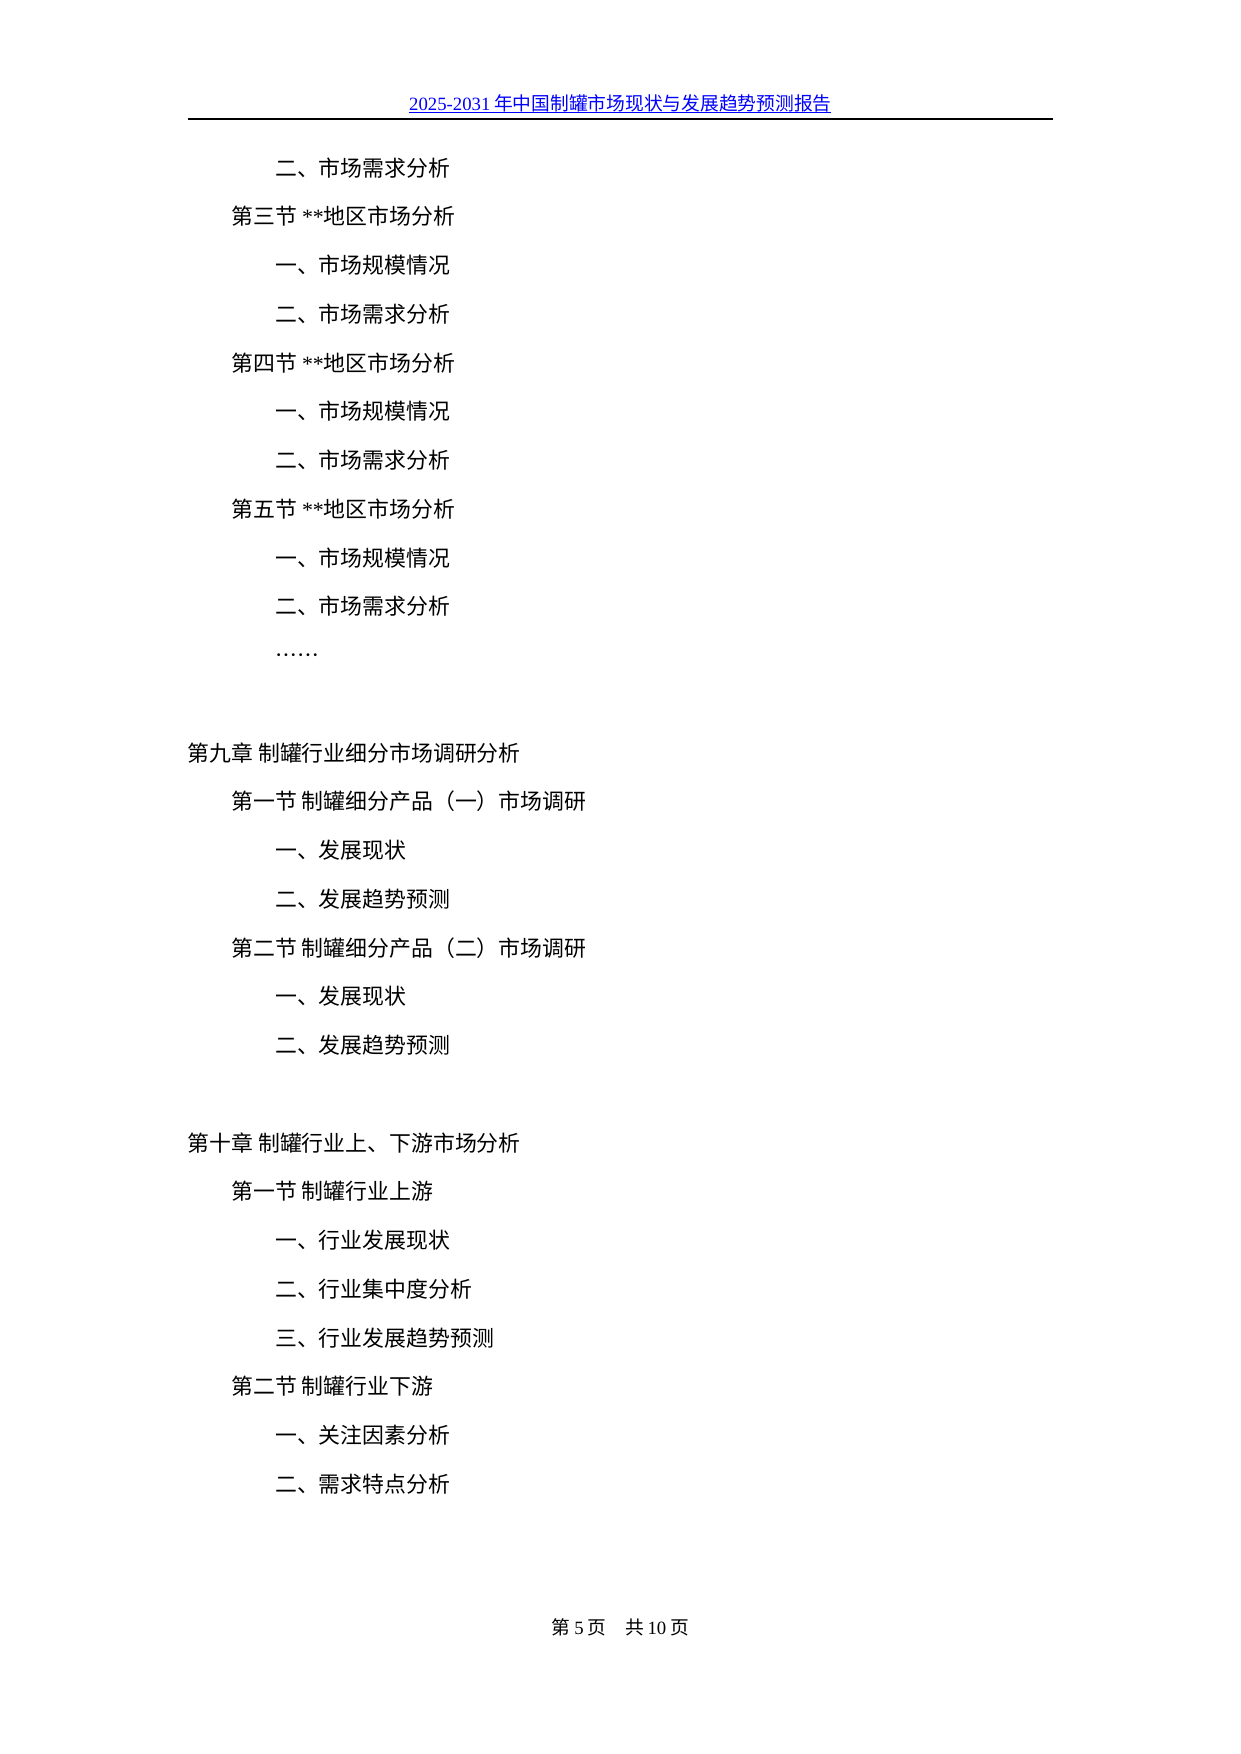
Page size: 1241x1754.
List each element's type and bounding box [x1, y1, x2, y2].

text [187, 150, 1053, 1499]
